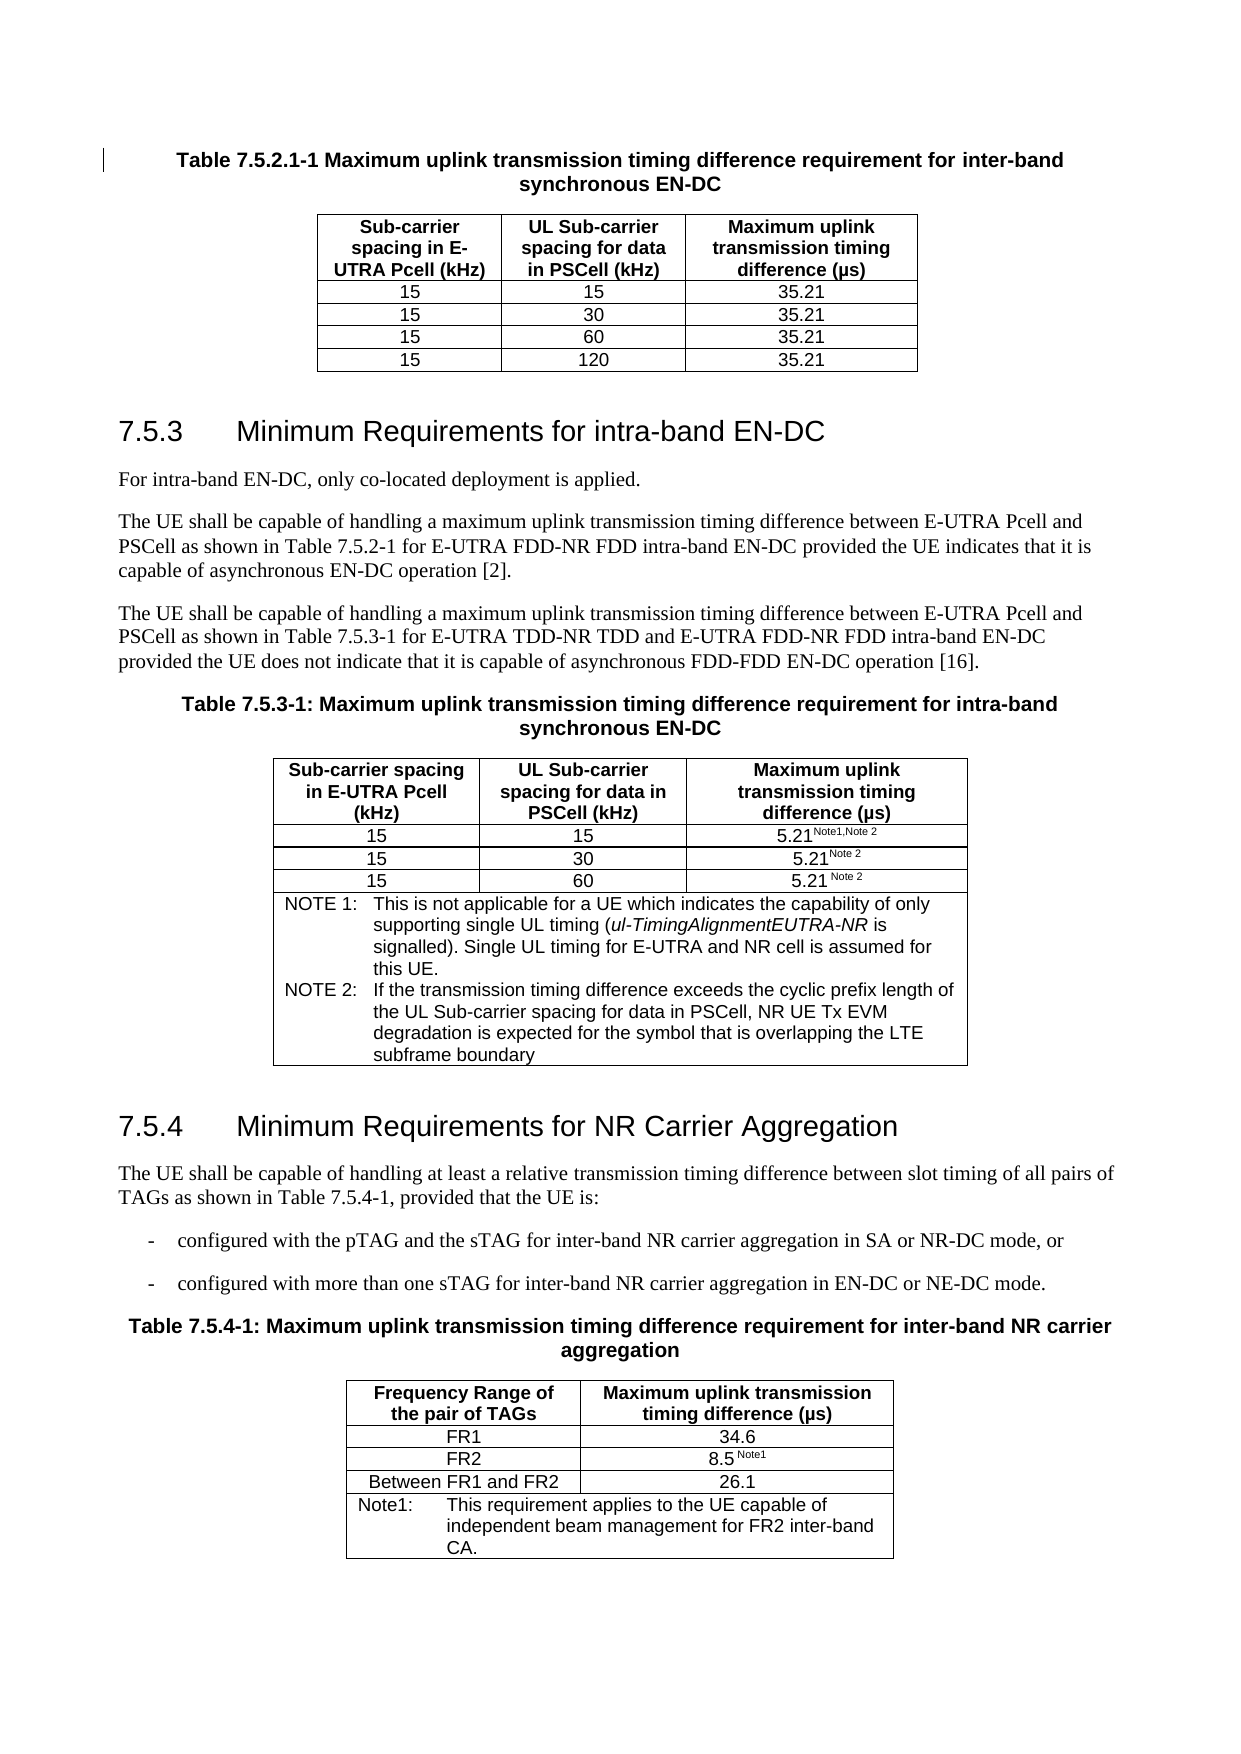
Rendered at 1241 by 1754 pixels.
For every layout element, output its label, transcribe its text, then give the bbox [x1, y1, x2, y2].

text The UE shall be capable of handling a maximum uplink transmission timing difference between E-UTRA Pcell and PSCell as shown in Table 7.5.3-1 for E-UTRA TDD-NR TDD and E-UTRA FDD-NR FDD intra-band EN-DC provided the UE does not indicate that it is capable of asynchronous FDD-FDD EN-DC operation [16]. [118, 600, 1122, 673]
table_cell 35.21 [686, 326, 917, 348]
table_cell 30 [502, 304, 685, 325]
text - configured with the pTAG and the sTAG for inter-band NR carrier aggregation in SA or NR-DC mode, or [148, 1228, 1122, 1252]
text For intra-band EN-DC, only co-located deployment is applied. [118, 467, 1122, 491]
table_cell 120 [502, 349, 685, 371]
table_cell 15 [318, 349, 501, 371]
subtitle 7.5.4 Minimum Requirements for NR Carrier Aggregation [118, 1109, 1122, 1142]
table_cell NOTE 1: This is not applicable for a UE which indicates the capability of only supporting single UL timing (ul-TimingAlignmentEUTRA-NR is signalled). Single UL timing for E-UTRA and NR cell is assumed for this UE. NOTE 2: If the transmission timing difference exceeds the cyclic prefix length of the UL Sub-carrier spacing for data in PSCell, NR UE Tx EVM degradation is expected for the symbol that is overlapping the LTE subframe boundary [274, 893, 967, 1065]
table_cell 26.1 [581, 1471, 893, 1492]
table_cell FR1 [347, 1426, 580, 1447]
text Table 7.5.2.1-1 Maximum uplink transmission timing difference requirement for inter-band synchronous EN-DC [118, 148, 1122, 196]
table_cell 30 [480, 848, 686, 869]
table_cell 60 [502, 326, 685, 348]
table_cell 15 [274, 870, 479, 892]
table_cell Between FR1 and FR2 [347, 1471, 580, 1492]
text Table 7.5.3-1: Maximum uplink transmission timing difference requirement for intra-band synchronous EN-DC [118, 691, 1122, 739]
table_cell 35.21 [686, 349, 917, 371]
table_cell 15 [502, 281, 685, 303]
table_header Frequency Range of the pair of TAGs [347, 1381, 580, 1424]
table_header Maximum uplink transmission timing difference (µs) [581, 1381, 893, 1424]
table_cell 5.21Note1,Note 2 [687, 825, 967, 846]
table_header UL Sub-carrier spacing for data in PSCell (kHz) [480, 759, 686, 824]
text Table 7.5.4-1: Maximum uplink transmission timing difference requirement for inter-band NR carrier aggregation [118, 1314, 1122, 1362]
table_cell 15 [318, 304, 501, 325]
table_cell 35.21 [686, 281, 917, 303]
table_header Maximum uplink transmission timing difference (µs) [686, 215, 917, 280]
table_cell 5.21Note 2 [687, 848, 967, 869]
table_cell 15 [274, 848, 479, 869]
table_cell 15 [480, 825, 686, 846]
table_cell FR2 [347, 1448, 580, 1470]
table_cell 15 [318, 281, 501, 303]
table_cell 34.6 [581, 1426, 893, 1447]
text The UE shall be capable of handling a maximum uplink transmission timing difference between E-UTRA Pcell and PSCell as shown in Table 7.5.2-1 for E-UTRA FDD-NR FDD intra-band EN-DC provided the UE indicates that it is capable of asynchronous EN-DC operation [2]. [118, 509, 1122, 582]
subtitle 7.5.3 Minimum Requirements for intra-band EN-DC [118, 414, 1122, 448]
table_cell 5.21 Note 2 [687, 870, 967, 892]
text The UE shall be capable of handling at least a relative transmission timing difference between slot timing of all pairs of TAGs as shown in Table 7.5.4-1, provided that the UE is: [118, 1161, 1122, 1209]
table_header Maximum uplink transmission timing difference (µs) [687, 759, 967, 824]
table_header UL Sub-carrier spacing for data in PSCell (kHz) [502, 215, 685, 280]
table_cell 8.5 Note1 [581, 1448, 893, 1470]
table_header Sub-carrier spacing in E-UTRA Pcell (kHz) [318, 215, 501, 280]
table_cell 15 [274, 825, 479, 846]
table_cell 35.21 [686, 304, 917, 325]
table_cell Note1: This requirement applies to the UE capable of independent beam management for FR2 inter-band CA. [347, 1494, 893, 1558]
table_cell 15 [318, 326, 501, 348]
text - configured with more than one sTAG for inter-band NR carrier aggregation in EN-DC or NE-DC mode. [148, 1271, 1122, 1295]
table_cell 60 [480, 870, 686, 892]
table_header Sub-carrier spacing in E-UTRA Pcell (kHz) [274, 759, 479, 824]
